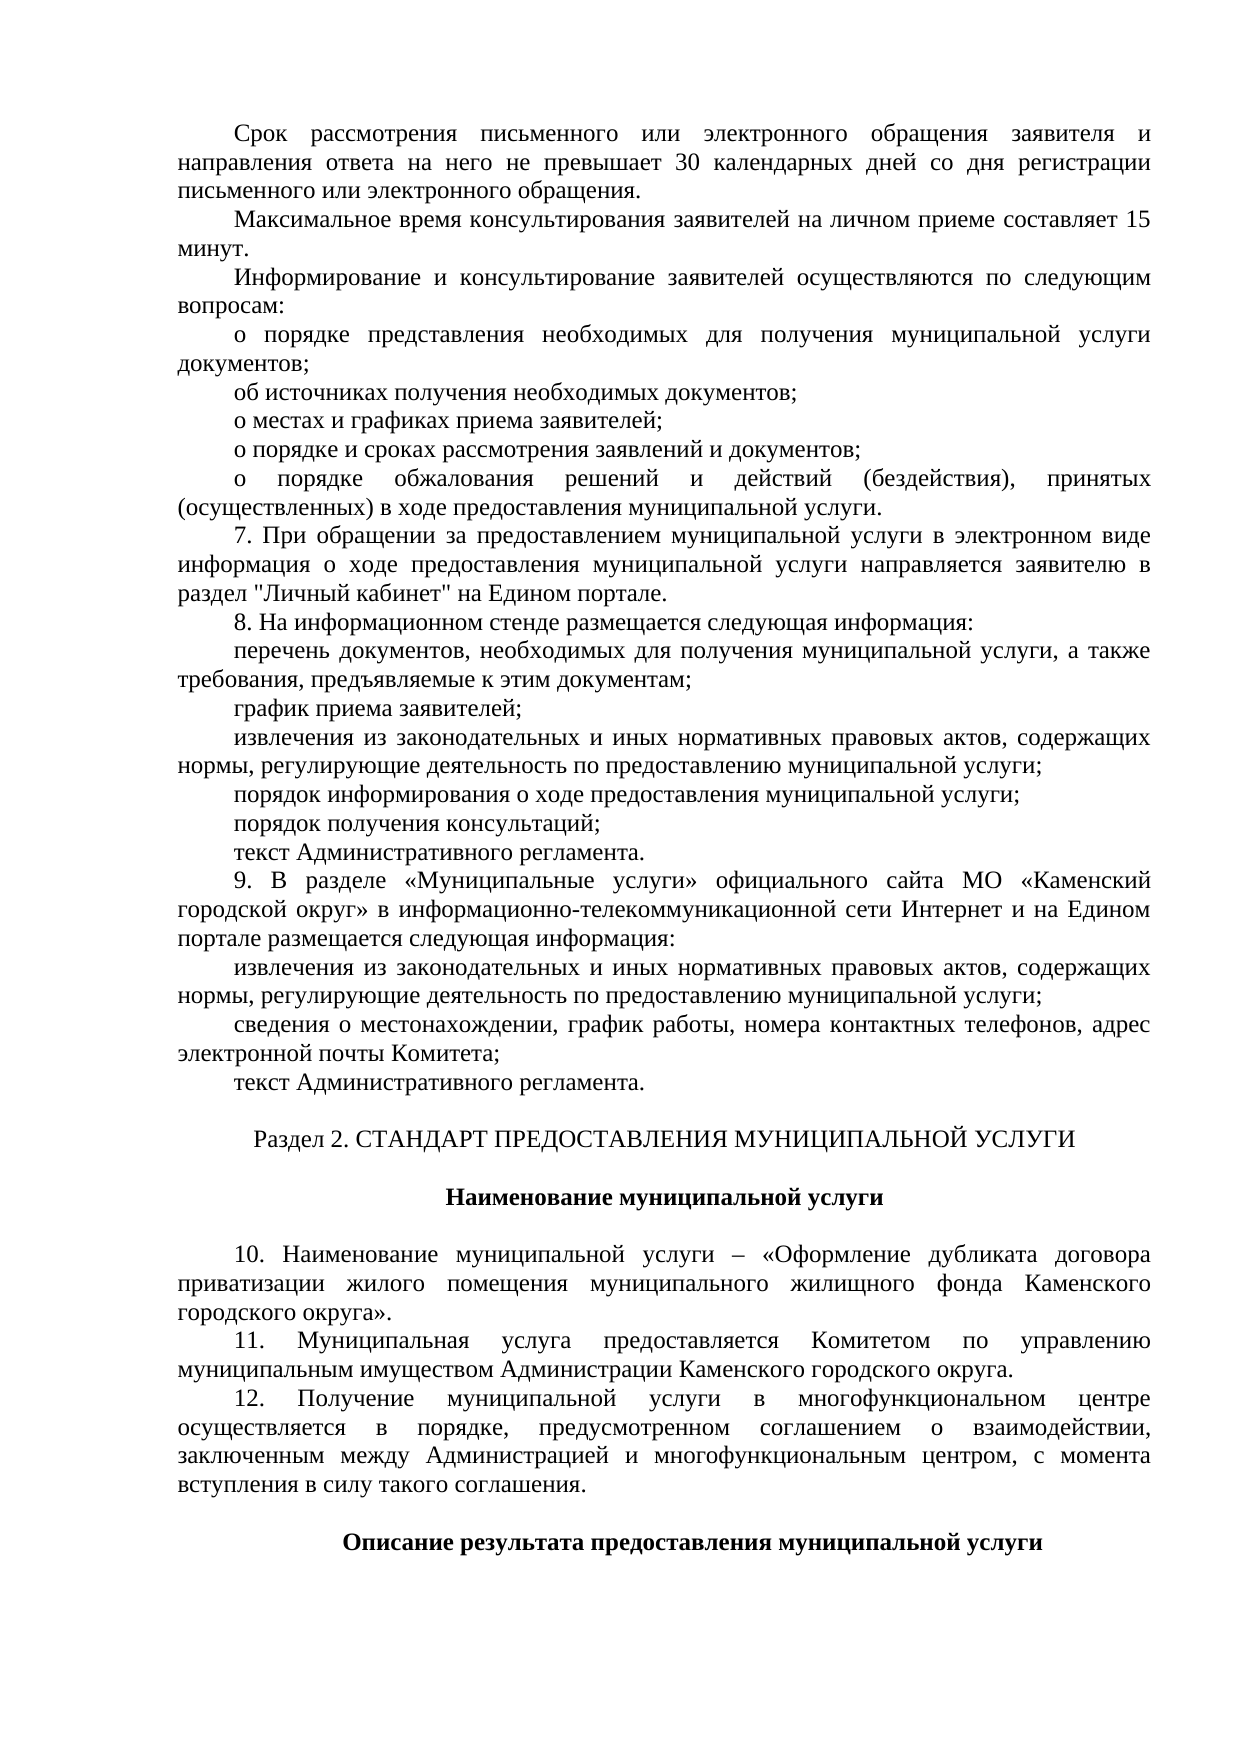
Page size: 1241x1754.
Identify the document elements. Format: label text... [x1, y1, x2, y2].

text Срок рассмотрения письменного или электронного обращения заявителя и направления ответа на него не превышает 30 календарных дней со дня регистрации письменного или электронного обращения. [177, 118, 1152, 204]
text 10. Наименование муниципальной услуги – «Оформление дубликата договора приватизации жилого помещения муниципального жилищного фонда Каменского городского округа». [177, 1239, 1152, 1326]
text порядок получения консультаций; [177, 808, 1152, 837]
text Описание результата предоставления муниципальной услуги [177, 1527, 1152, 1556]
text сведения о местонахождении, график работы, номера контактных телефонов, адрес электронной почты Комитета; [177, 1009, 1152, 1067]
text о местах и графиках приема заявителей; [177, 406, 1152, 434]
text извлечения из законодательных и иных нормативных правовых актов, содержащих нормы, регулирующие деятельность по предоставлению муниципальной услуги; [177, 952, 1152, 1009]
text о порядке представления необходимых для получения муниципальной услуги документов; [177, 319, 1152, 377]
text текст Административного регламента. [177, 1067, 1152, 1096]
text 7. При обращении за предоставлением муниципальной услуги в электронном виде информация о ходе предоставления муниципальной услуги направляется заявителю в раздел "Личный кабинет" на Едином портале. [177, 521, 1152, 607]
text об источниках получения необходимых документов; [177, 377, 1152, 406]
text 9. В разделе «Муниципальные услуги» официального сайта МО «Каменский городской округ» в информационно-телекоммуникационной сети Интернет и на Едином портале размещается следующая информация: [177, 866, 1152, 952]
text текст Административного регламента. [177, 837, 1152, 866]
text порядок информирования о ходе предоставления муниципальной услуги; [177, 779, 1152, 808]
text о порядке и сроках рассмотрения заявлений и документов; [177, 434, 1152, 463]
text Наименование муниципальной услуги [177, 1182, 1152, 1211]
text о порядке обжалования решений и действий (бездействия), принятых (осуществленных) в ходе предоставления муниципальной услуги. [177, 463, 1152, 521]
text Раздел 2. СТАНДАРТ ПРЕДОСТАВЛЕНИЯ МУНИЦИПАЛЬНОЙ УСЛУГИ [177, 1124, 1152, 1153]
text Максимальное время консультирования заявителей на личном приеме составляет 15 минут. [177, 204, 1152, 262]
text Информирование и консультирование заявителей осуществляются по следующим вопросам: [177, 262, 1152, 319]
text 8. На информационном стенде размещается следующая информация: [177, 607, 1152, 636]
text 11. Муниципальная услуга предоставляется Комитетом по управлению муниципальным имуществом Администрации Каменского городского округа. [177, 1326, 1152, 1383]
text извлечения из законодательных и иных нормативных правовых актов, содержащих нормы, регулирующие деятельность по предоставлению муниципальной услуги; [177, 722, 1152, 779]
text график приема заявителей; [177, 693, 1152, 722]
text 12. Получение муниципальной услуги в многофункциональном центре осуществляется в порядке, предусмотренном соглашением о взаимодействии, заключенным между Администрацией и многофункциональным центром, с момента вступления в силу такого соглашения. [177, 1383, 1152, 1498]
text перечень документов, необходимых для получения муниципальной услуги, а также требования, предъявляемые к этим документам; [177, 636, 1152, 693]
